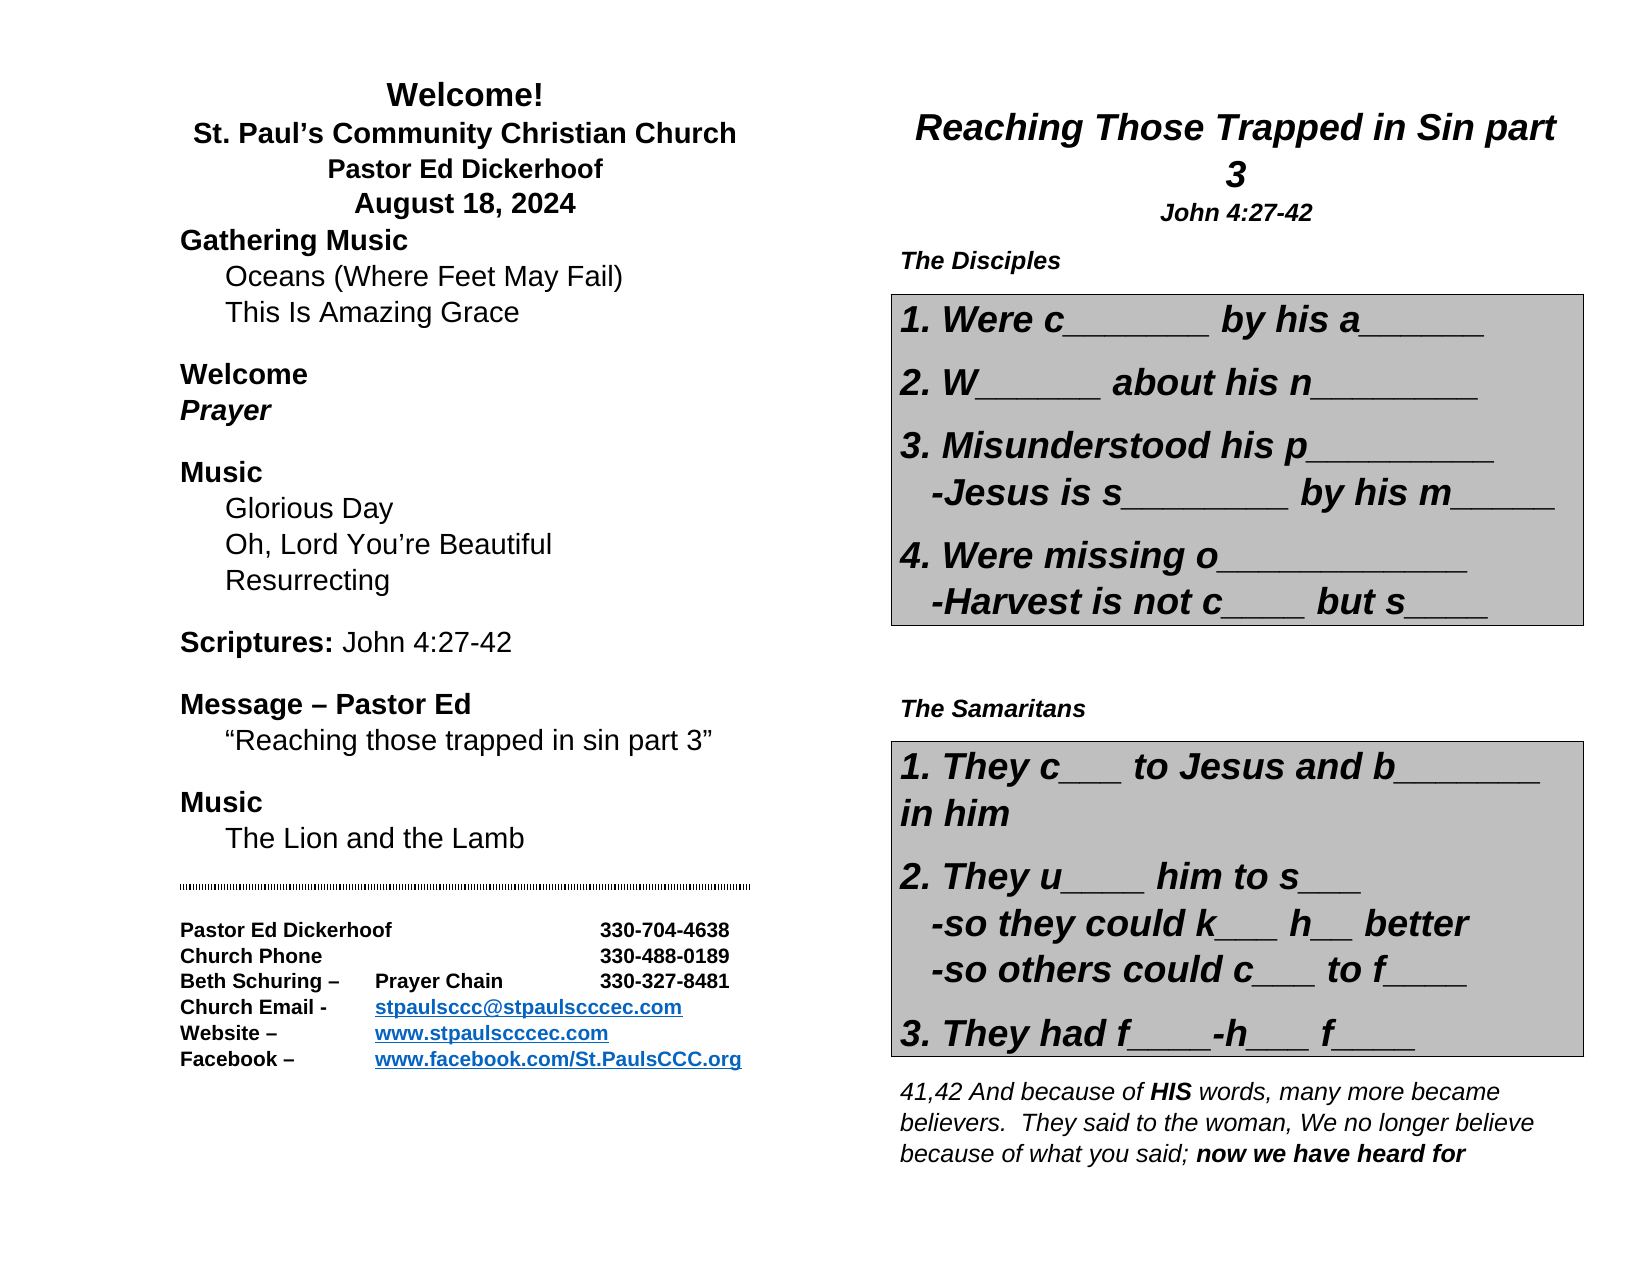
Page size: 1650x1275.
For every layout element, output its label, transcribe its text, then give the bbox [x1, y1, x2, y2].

text Welcome [180, 357, 750, 390]
text Gathering Music [180, 222, 750, 256]
text Beth Schuring – Prayer Chain 330-327-8481 [180, 969, 750, 993]
text Oh, Lord You’re Beautiful [180, 527, 750, 561]
text Scriptures: John 4:27-42 [180, 625, 750, 659]
text August 18, 2024 [180, 186, 750, 220]
text “Reaching those trapped in sin part 3” [180, 723, 750, 757]
text -so they could k___ h__ better [892, 898, 1583, 944]
text Website – www.stpaulscccec.com [180, 1021, 750, 1045]
text Glorious Day [180, 491, 750, 524]
text 4. Were missing o____________ [892, 530, 1583, 576]
text The Samaritans [900, 694, 1575, 722]
text 1. They c___ to Jesus and b_______ in him [892, 742, 1583, 834]
text This Is Amazing Grace [180, 295, 750, 328]
text Welcome! [180, 75, 750, 113]
text The Lion and the Lamb [180, 822, 750, 855]
text Church Phone 330-488-0189 [180, 943, 750, 967]
text -Jesus is s________ by his m_____ [892, 467, 1583, 513]
text The Disciples [900, 246, 1575, 275]
text Reaching Those Trapped in Sin part 3 [900, 105, 1575, 195]
text St. Paul’s Community Christian Church [180, 116, 750, 150]
text Music [180, 455, 750, 488]
text Music [180, 785, 750, 819]
text 3. Misunderstood his p_________ [892, 420, 1583, 466]
text 2. They u____ him to s___ [892, 851, 1583, 897]
text Message – Pastor Ed [180, 687, 750, 721]
text Church Email - stpaulsccc@stpaulscccec.com [180, 995, 750, 1019]
text Prayer [180, 393, 750, 426]
text Facebook – www.facebook.com/St.PaulsCCC.org [180, 1047, 750, 1071]
text Pastor Ed Dickerhoof 330-704-4638 [180, 918, 750, 942]
text 1. Were c_______ by his a______ [892, 295, 1583, 340]
text -so others could c___ to f____ [892, 944, 1583, 991]
text Resurrecting [180, 563, 750, 597]
text John 4:27-42 [900, 198, 1575, 227]
text Pastor Ed Dickerhoof [180, 153, 750, 184]
text 2. W______ about his n________ [892, 357, 1583, 403]
text 3. They had f____-h___ f____ [892, 1008, 1583, 1056]
text Oceans (Where Feet May Fail) [180, 259, 750, 292]
text -Harvest is not c____ but s____ [892, 577, 1583, 625]
